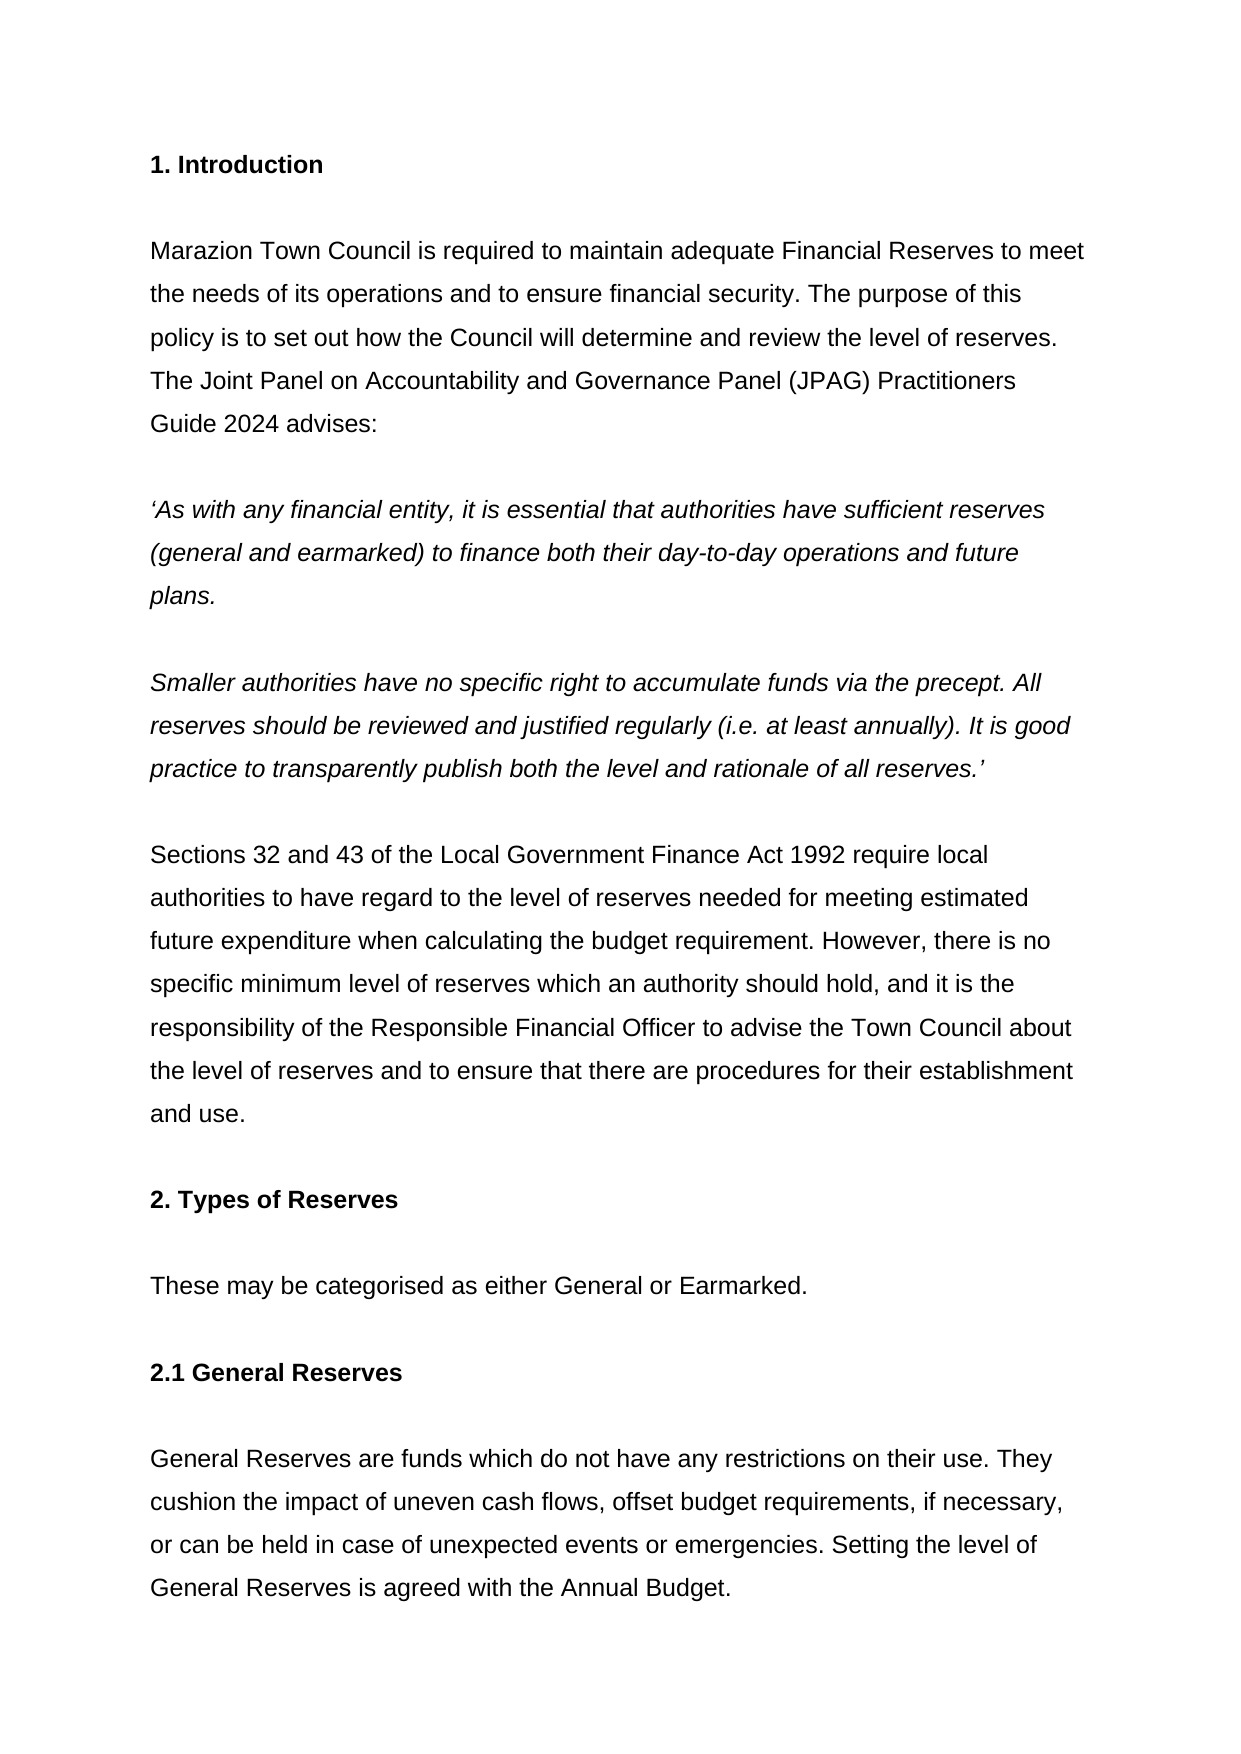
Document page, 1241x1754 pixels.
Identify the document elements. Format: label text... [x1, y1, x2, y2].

text 2. Types of Reserves [150, 1185, 1090, 1214]
text 1. Introduction [150, 150, 1090, 179]
text These may be categorised as either General or Earmarked. [150, 1271, 1090, 1300]
text 2.1 General Reserves [150, 1357, 1090, 1386]
text Sections 32 and 43 of the Local Government Finance Act 1992 require local authorities to have regard to the level of reserves needed for meeting estimated future expenditure when calculating the budget requirement. However, there is no specific minimum level of reserves which an authority should hold, and it is the responsibility of the Responsible Financial Officer to advise the Town Council about the level of reserves and to ensure that there are procedures for their establishment and use. [150, 840, 1090, 1127]
text General Reserves are funds which do not have any restrictions on their use. They cushion the impact of uneven cash flows, offset budget requirements, if necessary, or can be held in case of unexpected events or emergencies. Setting the level of General Reserves is agreed with the Annual Budget. [150, 1444, 1090, 1602]
text ‘As with any financial entity, it is essential that authorities have sufficient reserves (general and earmarked) to finance both their day-to-day operations and future plans. [150, 495, 1090, 610]
text Marazion Town Council is required to maintain adequate Financial Reserves to meet the needs of its operations and to ensure financial security. The purpose of this policy is to set out how the Council will determine and review the level of reserves. [150, 236, 1090, 351]
text Smaller authorities have no specific right to accumulate funds via the precept. All reserves should be reviewed and justified regularly (i.e. at least annually). It is good practice to transparently publish both the level and rationale of all reserves.’ [150, 667, 1090, 782]
text The Joint Panel on Accountability and Governance Panel (JPAG) Practitioners Guide 2024 advises: [150, 366, 1090, 437]
